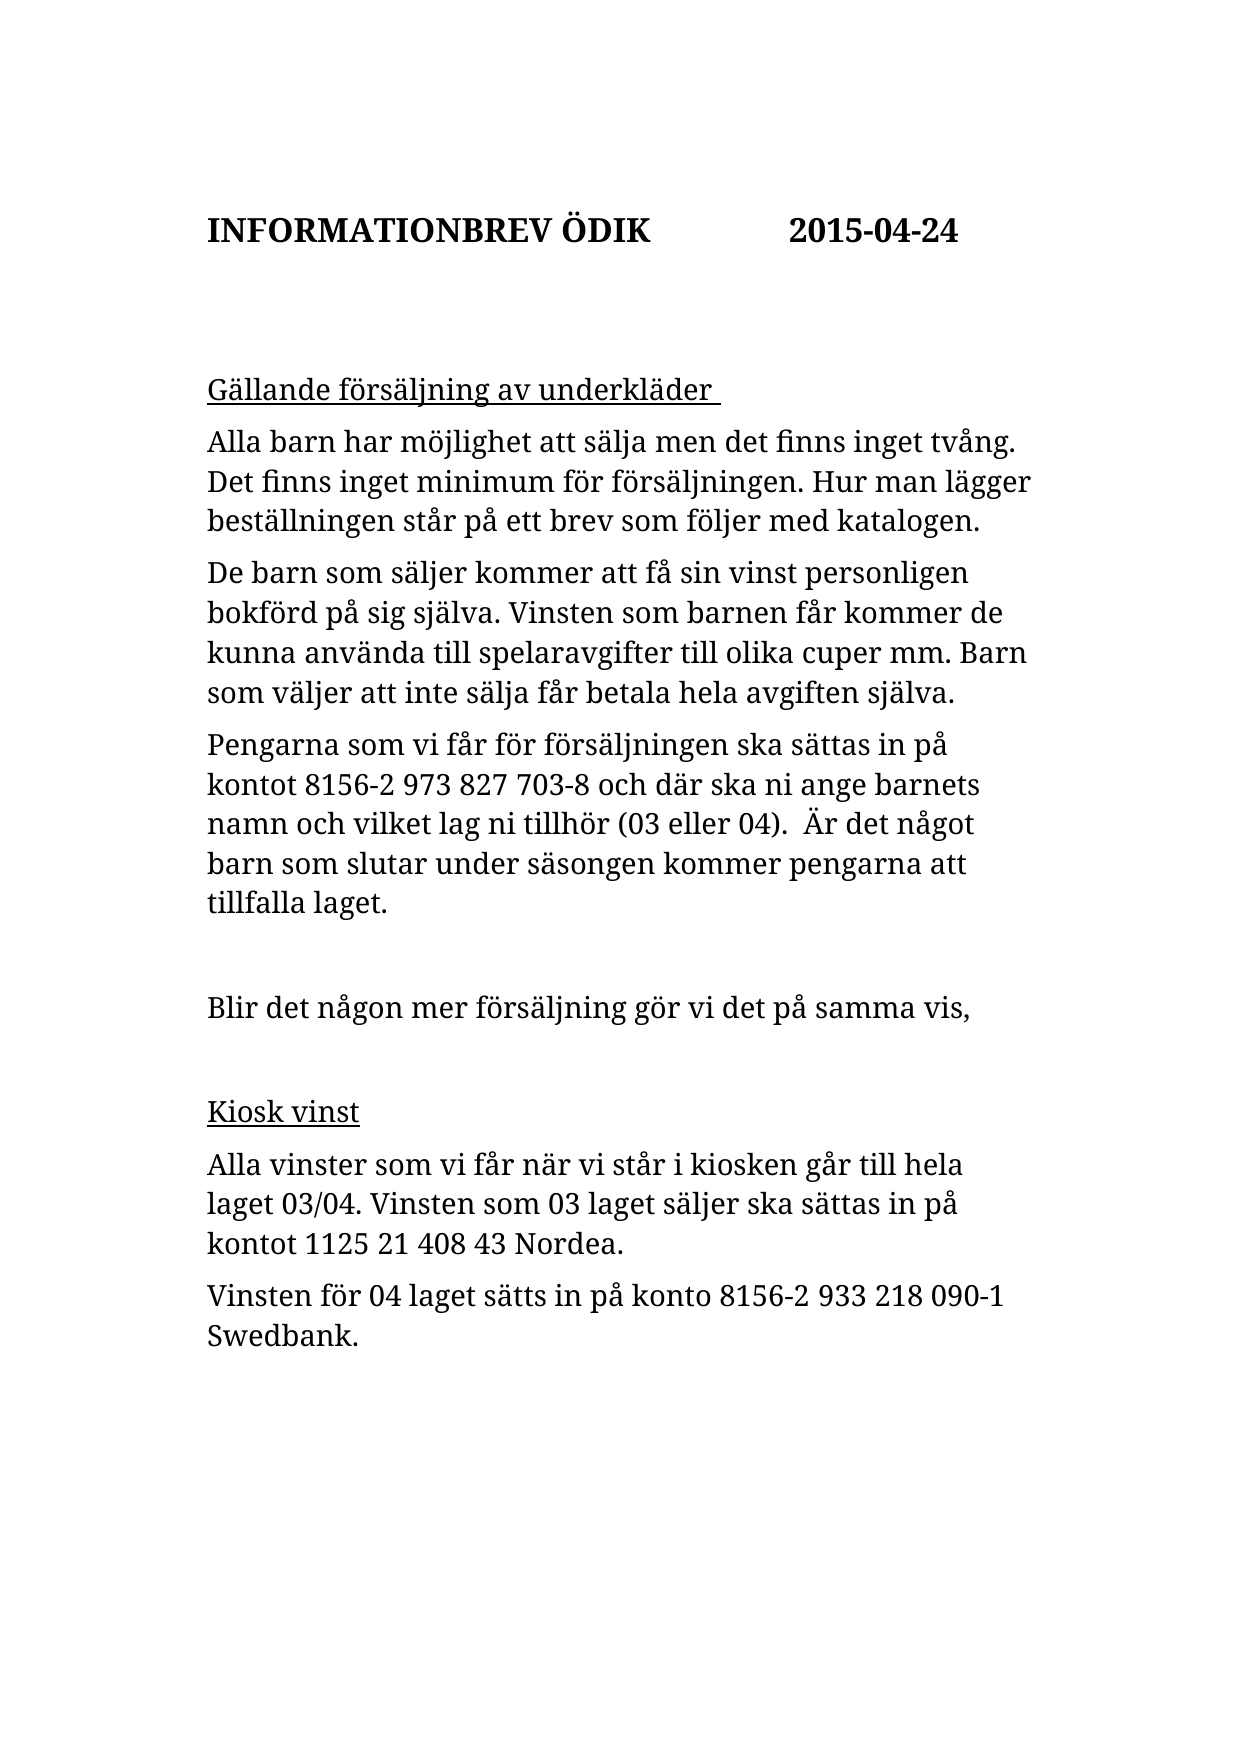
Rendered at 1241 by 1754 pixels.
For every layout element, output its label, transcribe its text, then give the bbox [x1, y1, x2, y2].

text Alla vinster som vi får när vi står i kiosken går till hela laget 03/04. Vinsten som 03 laget säljer ska sättas in på kontot 1125 21 408 43 Nordea. [207, 1144, 1033, 1263]
text Vinsten för 04 laget sätts in på konto 8156-2 933 218 090-1 Swedbank. [207, 1275, 1033, 1355]
text Gällande försäljning av underkläder [207, 369, 1033, 409]
text De barn som säljer kommer att få sin vinst personligen bokförd på sig själva. Vinsten som barnen får kommer de kunna använda till spelaravgifter till olika cuper mm. Barn som väljer att inte sälja får betala hela avgiften själva. [207, 553, 1033, 712]
text Pengarna som vi får för försäljningen ska sättas in på kontot 8156-2 973 827 703-8 och där ska ni ange barnets namn och vilket lag ni tillhör (03 eller 04). Är det något barn som slutar under säsongen kommer pengarna att tillfalla laget. [207, 724, 1033, 922]
text INFORMATIONBREV ÖDIK 2015-04-24 [207, 207, 1033, 252]
text Alla barn har möjlighet att sälja men det finns inget tvång. Det finns inget minimum för försäljningen. Hur man lägger beställningen står på ett brev som följer med katalogen. [207, 421, 1033, 540]
text Kiosk vinst [207, 1092, 1033, 1131]
text Blir det någon mer försäljning gör vi det på samma vis, [207, 987, 1033, 1027]
